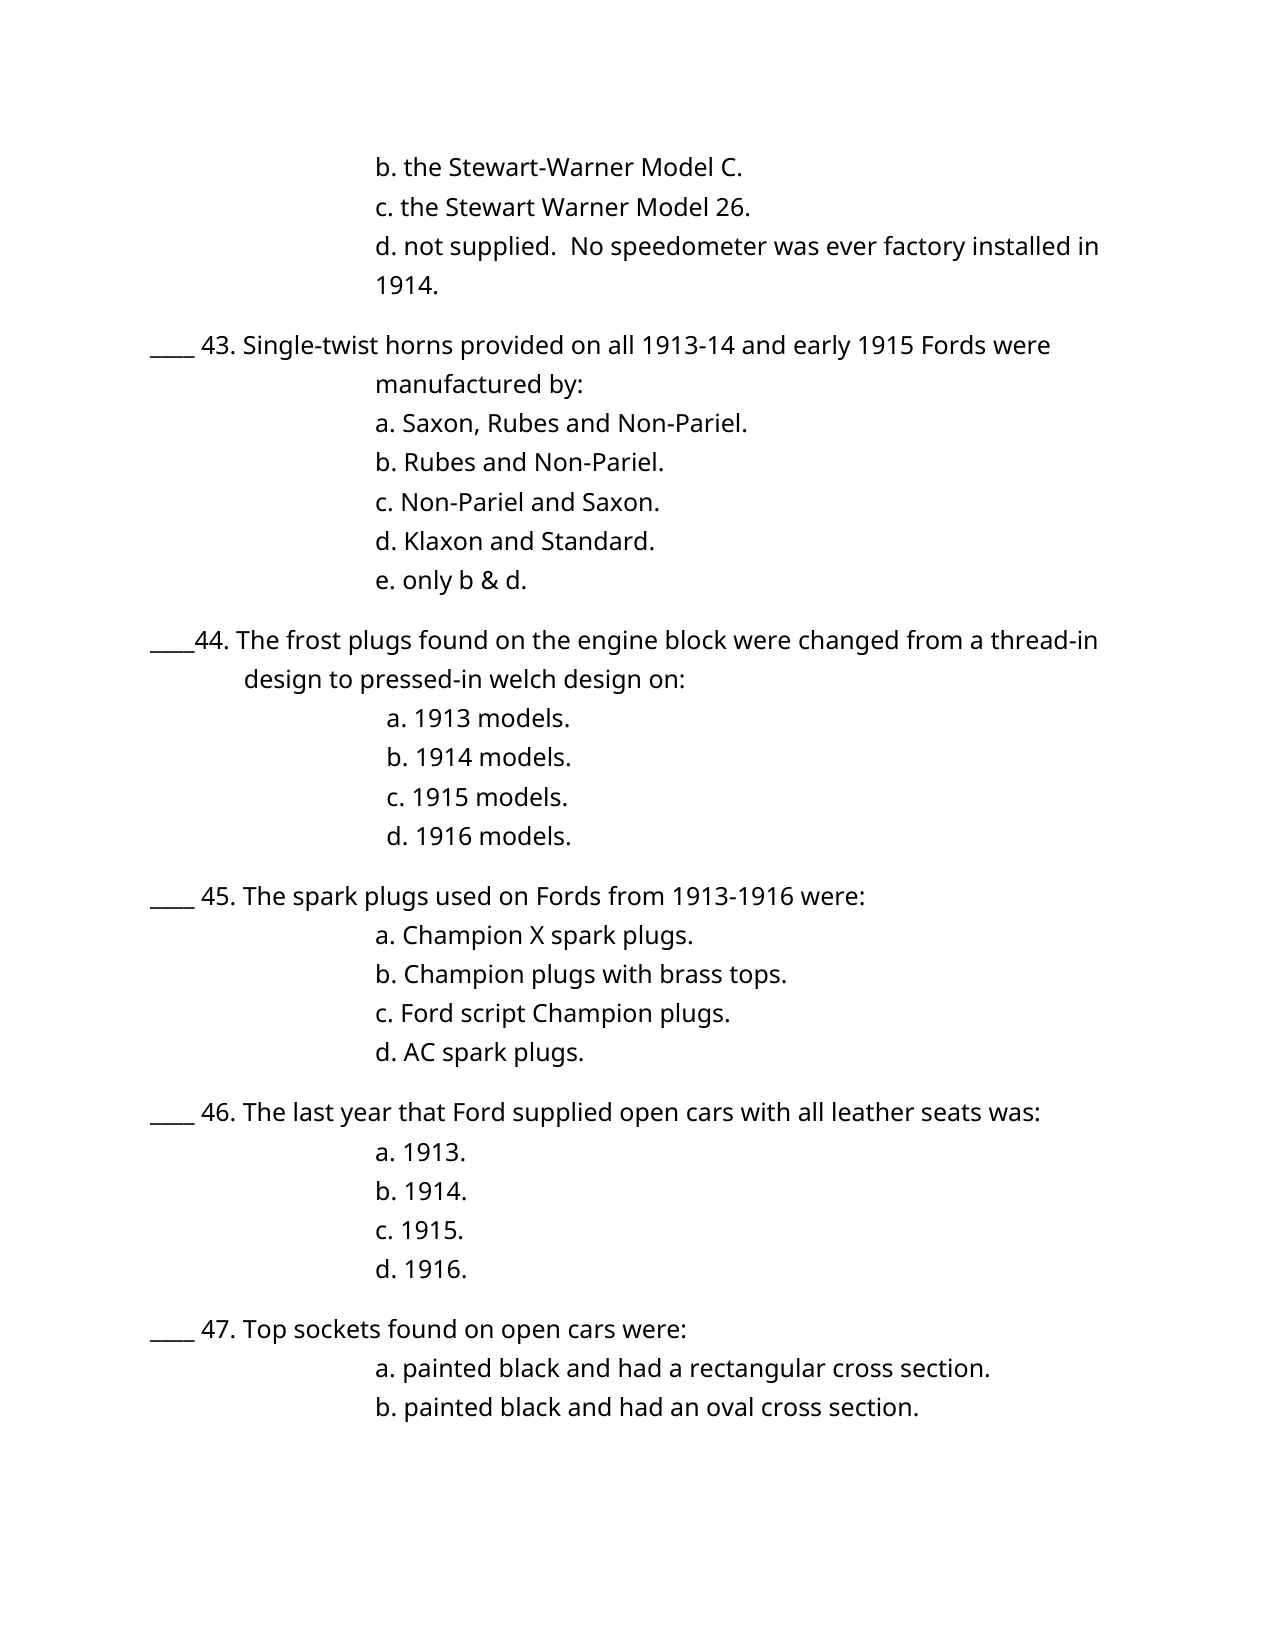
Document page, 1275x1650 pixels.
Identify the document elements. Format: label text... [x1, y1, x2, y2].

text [150, 1312, 1125, 1424]
text ____44. The frost plugs found on the engine block were changed from a thread-in design to pressed-in welch design on: a. 1913 models. b. 1914 models. c. 1915 models. d. 1916 models. [150, 622, 1125, 852]
text ____ 46. The last year that Ford supplied open cars with all leather seats was: a. 1913. b. 1914. c. 1915. d. 1916. [150, 1095, 1125, 1286]
text ____ 43. Single-twist horns provided on all 1913-14 and early 1915 Fords were manufactured by: a. Saxon, Rubes and Non-Pariel. b. Rubes and Non-Pariel. c. Non-Pariel and Saxon. d. Klaxon and Standard. e. only b & d. [150, 327, 1125, 597]
text ____ 45. The spark plugs used on Fords from 1913-1916 were: a. Champion X spark plugs. b. Champion plugs with brass tops. c. Ford script Champion plugs. d. AC spark plugs. [150, 878, 1125, 1069]
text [150, 150, 1125, 302]
